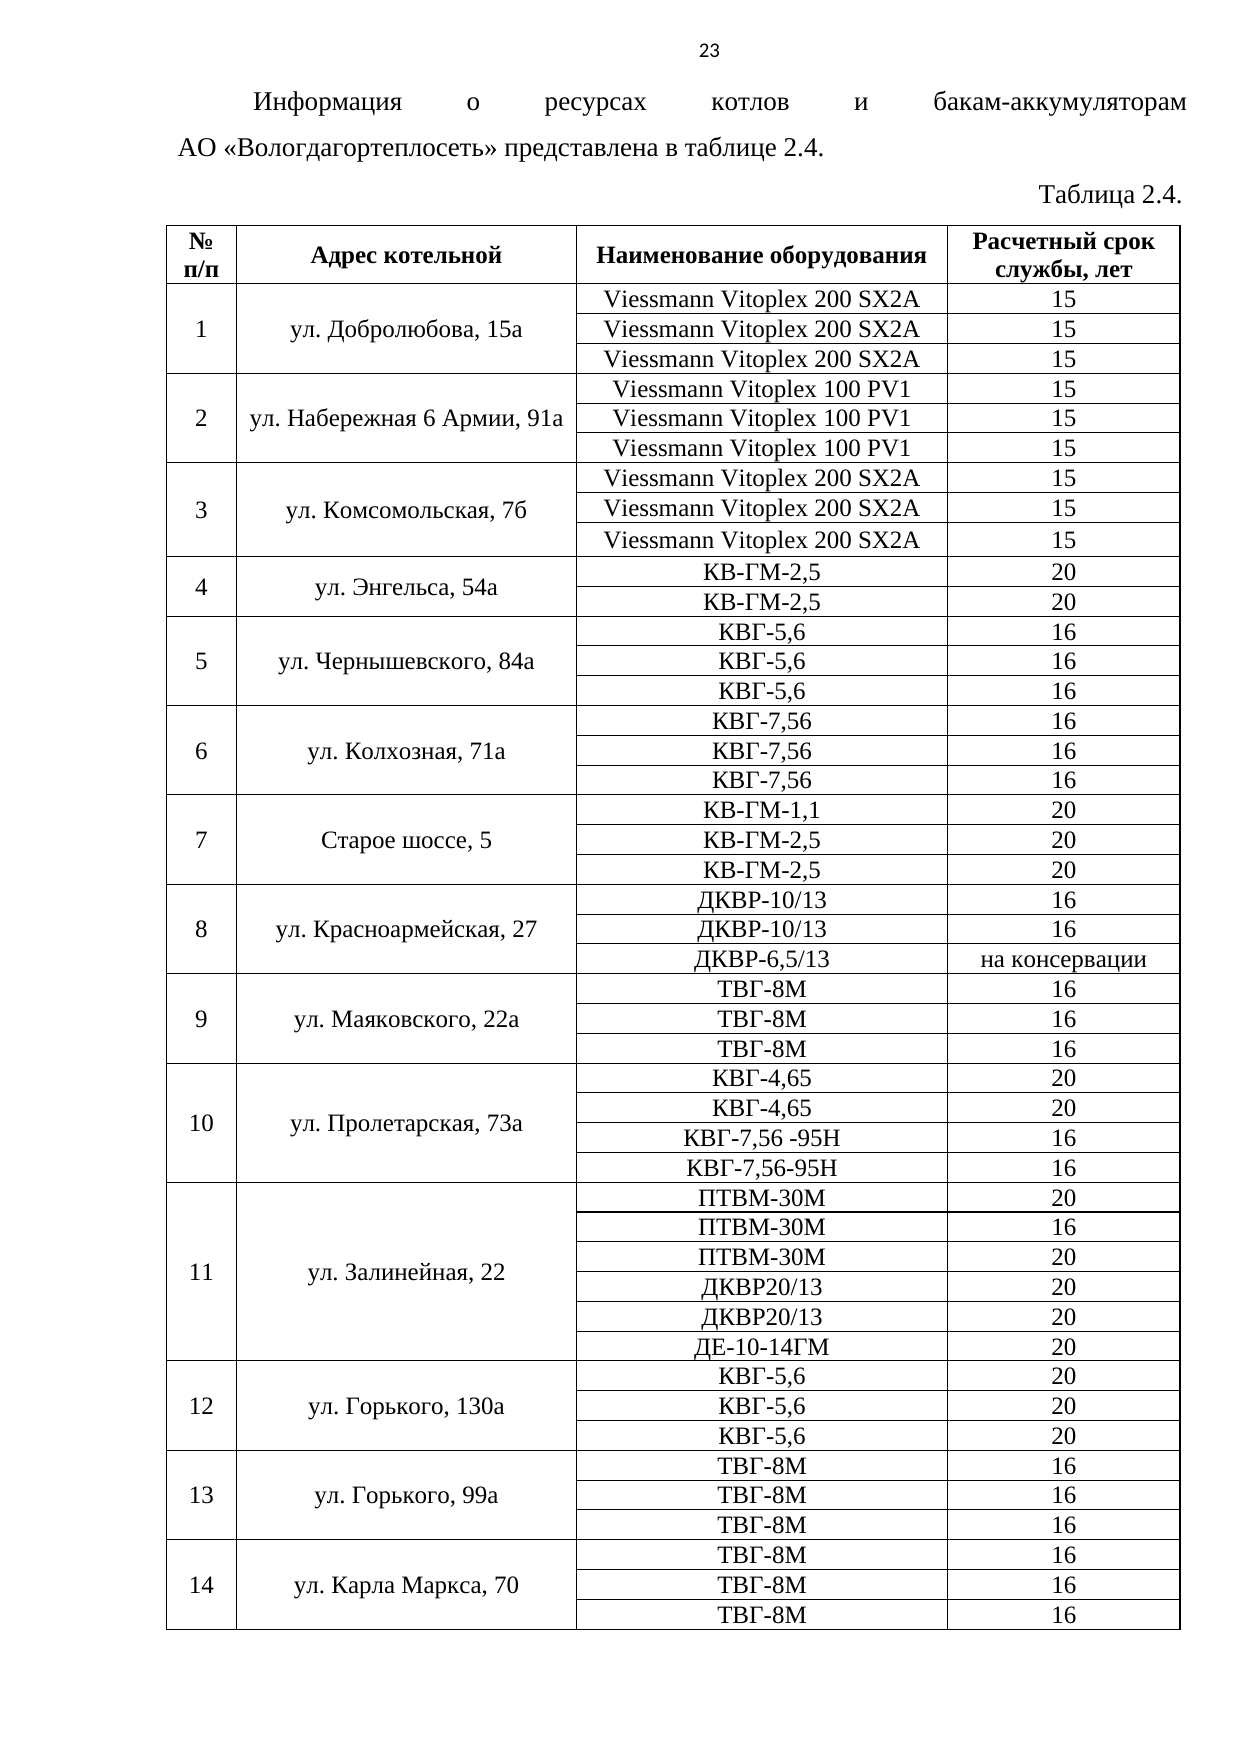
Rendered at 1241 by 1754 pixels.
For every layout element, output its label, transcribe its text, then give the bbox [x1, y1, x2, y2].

table_cell Viessmann Vitoplex 100 PV1 [577, 404, 947, 432]
table_cell 7 [167, 795, 236, 884]
table_cell ДКВР-6,5/13 [577, 944, 947, 973]
table_cell 14 [167, 1540, 236, 1628]
table_header Адрес котельной [237, 226, 576, 283]
table_cell 15 [948, 374, 1179, 402]
table_cell 3 [167, 463, 236, 556]
table_cell КВГ-7,56 [577, 736, 947, 764]
table_cell 16 [948, 736, 1179, 764]
table_cell 8 [167, 885, 236, 973]
table_cell КВ-ГМ-1,1 [577, 795, 947, 824]
table_cell ул. Энгельса, 54а [237, 557, 576, 616]
table_cell 16 [948, 974, 1179, 1003]
table_cell Viessmann Vitoplex 200 SX2A [577, 284, 947, 313]
table_cell 16 [948, 915, 1179, 943]
table_cell 13 [167, 1451, 236, 1539]
table_cell 2 [167, 374, 236, 462]
table_cell 16 [948, 1153, 1179, 1182]
table_cell Viessmann Vitoplex 100 PV1 [577, 374, 947, 402]
table_cell 16 [948, 617, 1179, 645]
table_cell 15 [948, 314, 1179, 343]
table_cell 16 [948, 1510, 1179, 1539]
table_cell ДКВР-10/13 [577, 915, 947, 943]
table_cell ДКВР-10/13 [577, 885, 947, 913]
table_cell КВГ-7,56 -95Н [577, 1123, 947, 1152]
table_cell 20 [948, 1272, 1179, 1301]
table_cell КВГ-7,56-95Н [577, 1153, 947, 1182]
text Таблица 2.4. [177, 178, 1182, 209]
table_cell на консервации [948, 944, 1179, 973]
table_cell 20 [948, 1421, 1179, 1450]
table_cell КВГ-4,65 [577, 1064, 947, 1092]
table_cell ДЕ-10-14ГМ [577, 1332, 947, 1360]
table_cell 11 [167, 1183, 236, 1360]
table_cell 20 [948, 1242, 1179, 1271]
table_cell ул. Маяковского, 22а [237, 974, 576, 1062]
table_cell ТВГ-8М [577, 1004, 947, 1033]
table_cell 15 [948, 404, 1179, 432]
table_cell КВГ-5,6 [577, 617, 947, 645]
table_cell ул. Колхозная, 71а [237, 706, 576, 794]
table_cell 20 [948, 557, 1179, 586]
table_cell 20 [948, 795, 1179, 824]
table_cell 1 [167, 284, 236, 373]
table_cell ул. Красноармейская, 27 [237, 885, 576, 973]
table_header Наименование оборудования [577, 226, 947, 283]
table_cell КВГ-5,6 [577, 1391, 947, 1420]
table_cell 16 [948, 1481, 1179, 1509]
table_cell ТВГ-8М [577, 1034, 947, 1062]
table_cell 16 [948, 1004, 1179, 1033]
table_cell 15 [948, 284, 1179, 313]
table_cell Viessmann Vitoplex 200 SX2A [577, 523, 947, 556]
table_cell КВГ-5,6 [577, 1361, 947, 1390]
table_header № п/п [167, 226, 236, 283]
table_cell КВГ-5,6 [577, 1421, 947, 1450]
table_cell 16 [948, 1213, 1179, 1241]
table_cell 15 [948, 344, 1179, 373]
table_cell 16 [948, 1451, 1179, 1479]
table_cell 15 [948, 433, 1179, 462]
table_cell 10 [167, 1064, 236, 1182]
table_cell ул. Пролетарская, 73а [237, 1064, 576, 1182]
table_cell 16 [948, 676, 1179, 705]
table_cell 16 [948, 646, 1179, 675]
table_cell ПТВМ-30М [577, 1183, 947, 1211]
table_cell 12 [167, 1361, 236, 1450]
table_cell 20 [948, 1183, 1179, 1211]
table_cell ул. Горького, 130а [237, 1361, 576, 1450]
table_cell 4 [167, 557, 236, 616]
table_cell КВГ-7,56 [577, 706, 947, 735]
table_cell Старое шоссе, 5 [237, 795, 576, 884]
table_cell 20 [948, 1332, 1179, 1360]
table_cell 20 [948, 1302, 1179, 1331]
table_cell КВ-ГМ-2,5 [577, 587, 947, 616]
table_cell 15 [948, 493, 1179, 522]
table_cell 16 [948, 885, 1179, 913]
table_header Расчетный срок службы, лет [948, 226, 1179, 283]
table_cell КВГ-4,65 [577, 1093, 947, 1122]
table_cell ТВГ-8М [577, 1540, 947, 1569]
table_cell Viessmann Vitoplex 200 SX2A [577, 314, 947, 343]
table_cell ТВГ-8М [577, 1510, 947, 1539]
table_cell 6 [167, 706, 236, 794]
table_cell ТВГ-8М [577, 974, 947, 1003]
table_cell ул. Залинейная, 22 [237, 1183, 576, 1360]
table_cell ТВГ-8М [577, 1600, 947, 1628]
table_cell ул. Горького, 99а [237, 1451, 576, 1539]
table_cell 5 [167, 617, 236, 705]
table_cell 20 [948, 1391, 1179, 1420]
table_cell КВ-ГМ-2,5 [577, 825, 947, 854]
table_cell ПТВМ-30М [577, 1213, 947, 1241]
table_cell 20 [948, 587, 1179, 616]
table_cell ТВГ-8М [577, 1570, 947, 1599]
table_cell 9 [167, 974, 236, 1062]
table_cell 16 [948, 1600, 1179, 1628]
table_cell ПТВМ-30М [577, 1242, 947, 1271]
table_cell Viessmann Vitoplex 100 PV1 [577, 433, 947, 462]
table_cell ДКВР20/13 [577, 1272, 947, 1301]
table_cell 20 [948, 1361, 1179, 1390]
table_cell 15 [948, 523, 1179, 556]
table_cell ТВГ-8М [577, 1481, 947, 1509]
table_cell ул. Комсомольская, 7б [237, 463, 576, 556]
table_cell 16 [948, 706, 1179, 735]
text Информация о ресурсах котлов и бакам-аккумуляторам АО «Вологдагортеплосеть» представлена в таблице 2.4. [177, 85, 1187, 162]
table_cell 16 [948, 766, 1179, 794]
table_cell ТВГ-8М [577, 1451, 947, 1479]
table_cell ул. Карла Маркса, 70 [237, 1540, 576, 1628]
table_cell КВГ-7,56 [577, 766, 947, 794]
table_cell ул. Чернышевского, 84а [237, 617, 576, 705]
table_cell КВГ-5,6 [577, 676, 947, 705]
table_cell КВГ-5,6 [577, 646, 947, 675]
table_cell 16 [948, 1540, 1179, 1569]
table_cell ул. Набережная 6 Армии, 91а [237, 374, 576, 462]
table_cell 20 [948, 1093, 1179, 1122]
table_cell 16 [948, 1570, 1179, 1599]
table_cell КВ-ГМ-2,5 [577, 557, 947, 586]
table_cell 20 [948, 825, 1179, 854]
table_cell Viessmann Vitoplex 200 SX2A [577, 463, 947, 492]
table_cell 16 [948, 1034, 1179, 1062]
table_cell 15 [948, 463, 1179, 492]
table_cell 20 [948, 855, 1179, 884]
table_cell ДКВР20/13 [577, 1302, 947, 1331]
table_cell ул. Добролюбова, 15а [237, 284, 576, 373]
table_cell КВ-ГМ-2,5 [577, 855, 947, 884]
table_cell 20 [948, 1064, 1179, 1092]
table_cell Viessmann Vitoplex 200 SX2A [577, 344, 947, 373]
table_cell 16 [948, 1123, 1179, 1152]
table_cell Viessmann Vitoplex 200 SX2A [577, 493, 947, 522]
